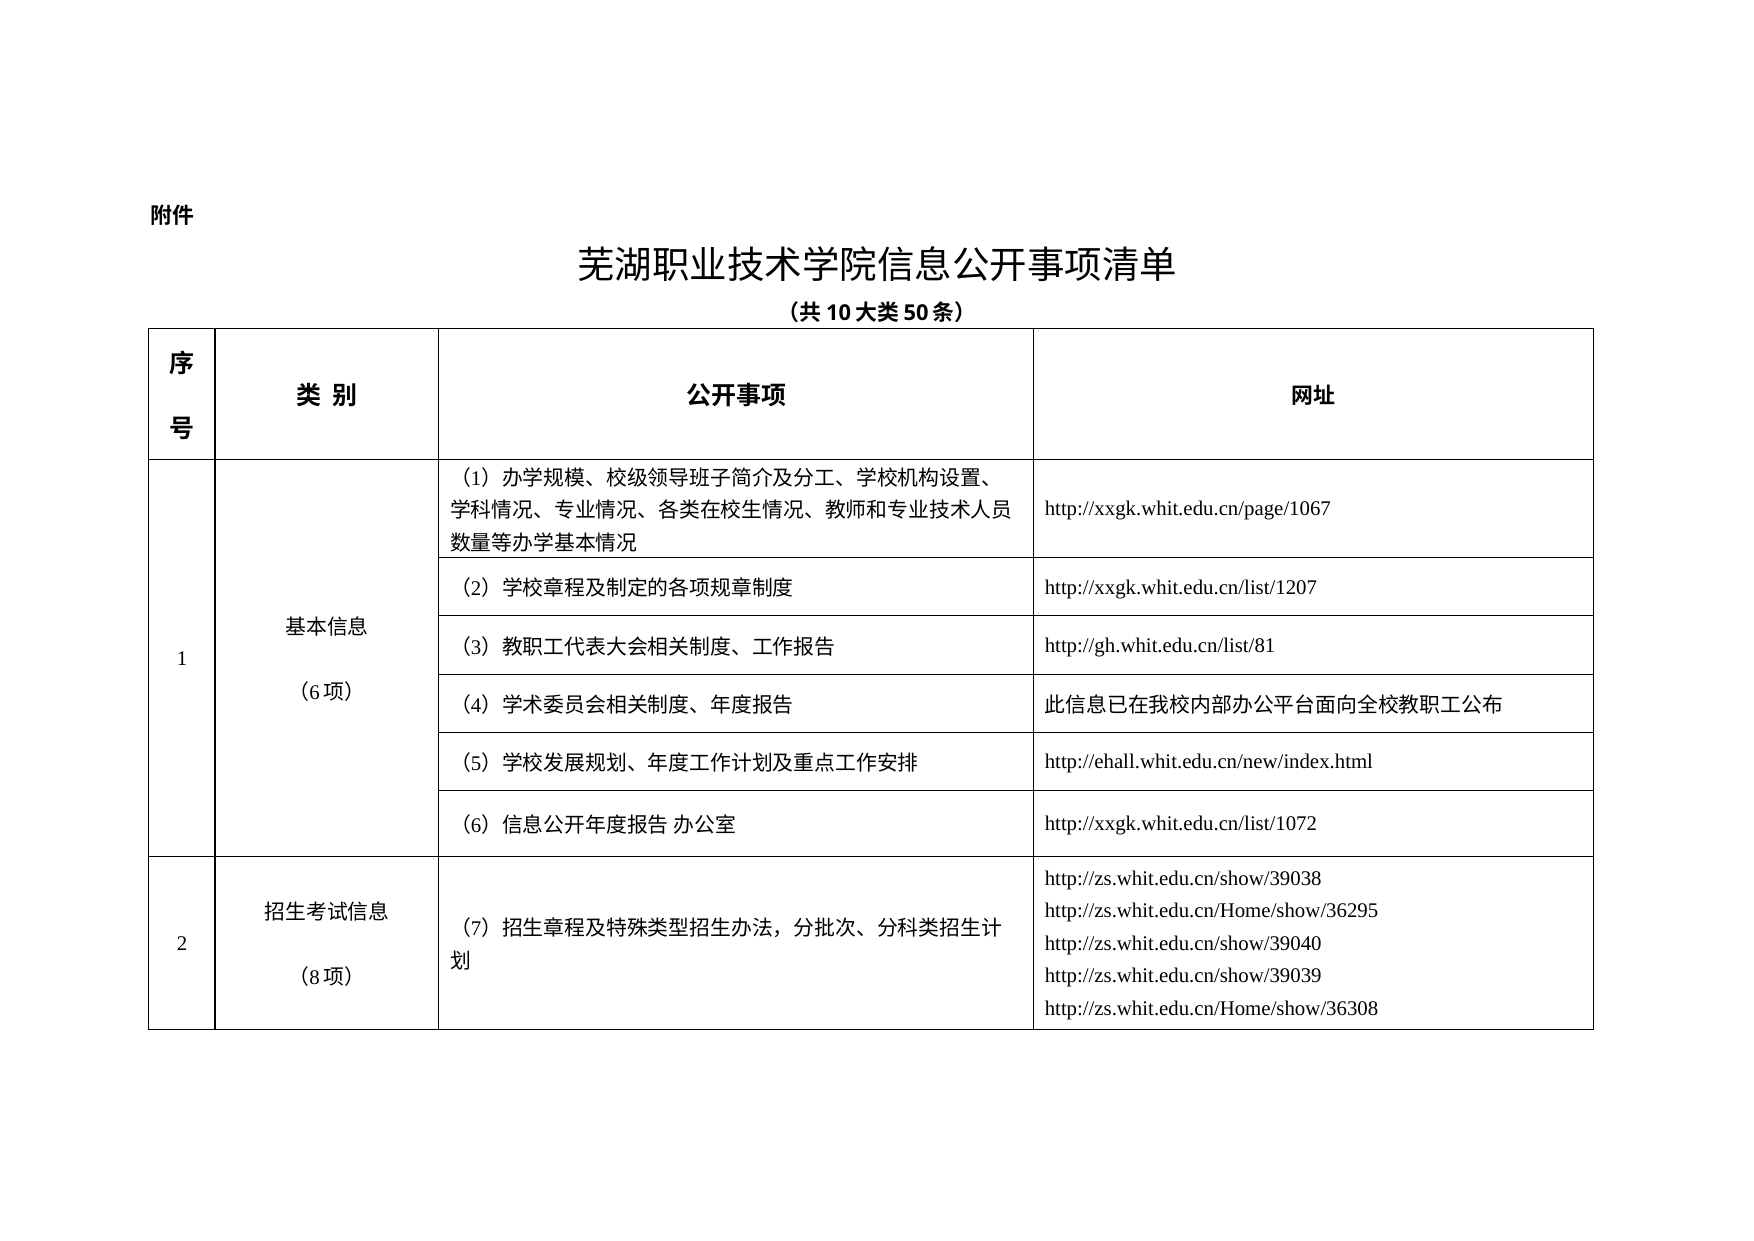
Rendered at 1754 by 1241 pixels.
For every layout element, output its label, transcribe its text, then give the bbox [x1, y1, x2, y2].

table_cell 1 [149, 460, 214, 856]
text 附件 [150, 198, 1604, 230]
table_cell （4）学术委员会相关制度、年度报告 [439, 675, 1033, 732]
table_cell 基本信息 （6项） [216, 460, 438, 856]
table_cell http://xxgk.whit.edu.cn/list/1072 [1034, 791, 1593, 856]
table_cell http://xxgk.whit.edu.cn/page/1067 [1034, 460, 1593, 557]
table_cell （5）学校发展规划、年度工作计划及重点工作安排 [439, 733, 1033, 790]
text （共10大类50条） [150, 295, 1604, 328]
table_cell http://xxgk.whit.edu.cn/list/1207 [1034, 558, 1593, 615]
table_header 网址 [1034, 329, 1593, 459]
table_cell （1）办学规模、校级领导班子简介及分工、学校机构设置、学科情况、专业情况、各类在校生情况、教师和专业技术人员数量等办学基本情况 [439, 460, 1033, 557]
table_cell （2）学校章程及制定的各项规章制度 [439, 558, 1033, 615]
table_cell （6）信息公开年度报告 办公室 [439, 791, 1033, 856]
table_header 序号 [149, 329, 214, 459]
table_cell http://gh.whit.edu.cn/list/81 [1034, 616, 1593, 674]
table_cell http://zs.whit.edu.cn/show/39038 http://zs.whit.edu.cn/Home/show/36295 http://zs.whit.edu.cn/show/39040 http://zs.whit.edu.cn/show/39039 http://zs.whit.edu.cn/Home/show/36308 [1034, 857, 1593, 1029]
table_cell 招生考试信息 （8项） [216, 857, 438, 1029]
table_header 类 别 [216, 329, 438, 459]
text 芜湖职业技术学院信息公开事项清单 [150, 230, 1604, 295]
table_cell （3）教职工代表大会相关制度、工作报告 [439, 616, 1033, 674]
table_cell 2 [149, 857, 214, 1029]
table_cell http://ehall.whit.edu.cn/new/index.html [1034, 733, 1593, 790]
table_cell （7）招生章程及特殊类型招生办法，分批次、分科类招生计划 [439, 857, 1033, 1029]
table_header 公开事项 [439, 329, 1033, 459]
table_cell 此信息已在我校内部办公平台面向全校教职工公布 [1034, 675, 1593, 732]
